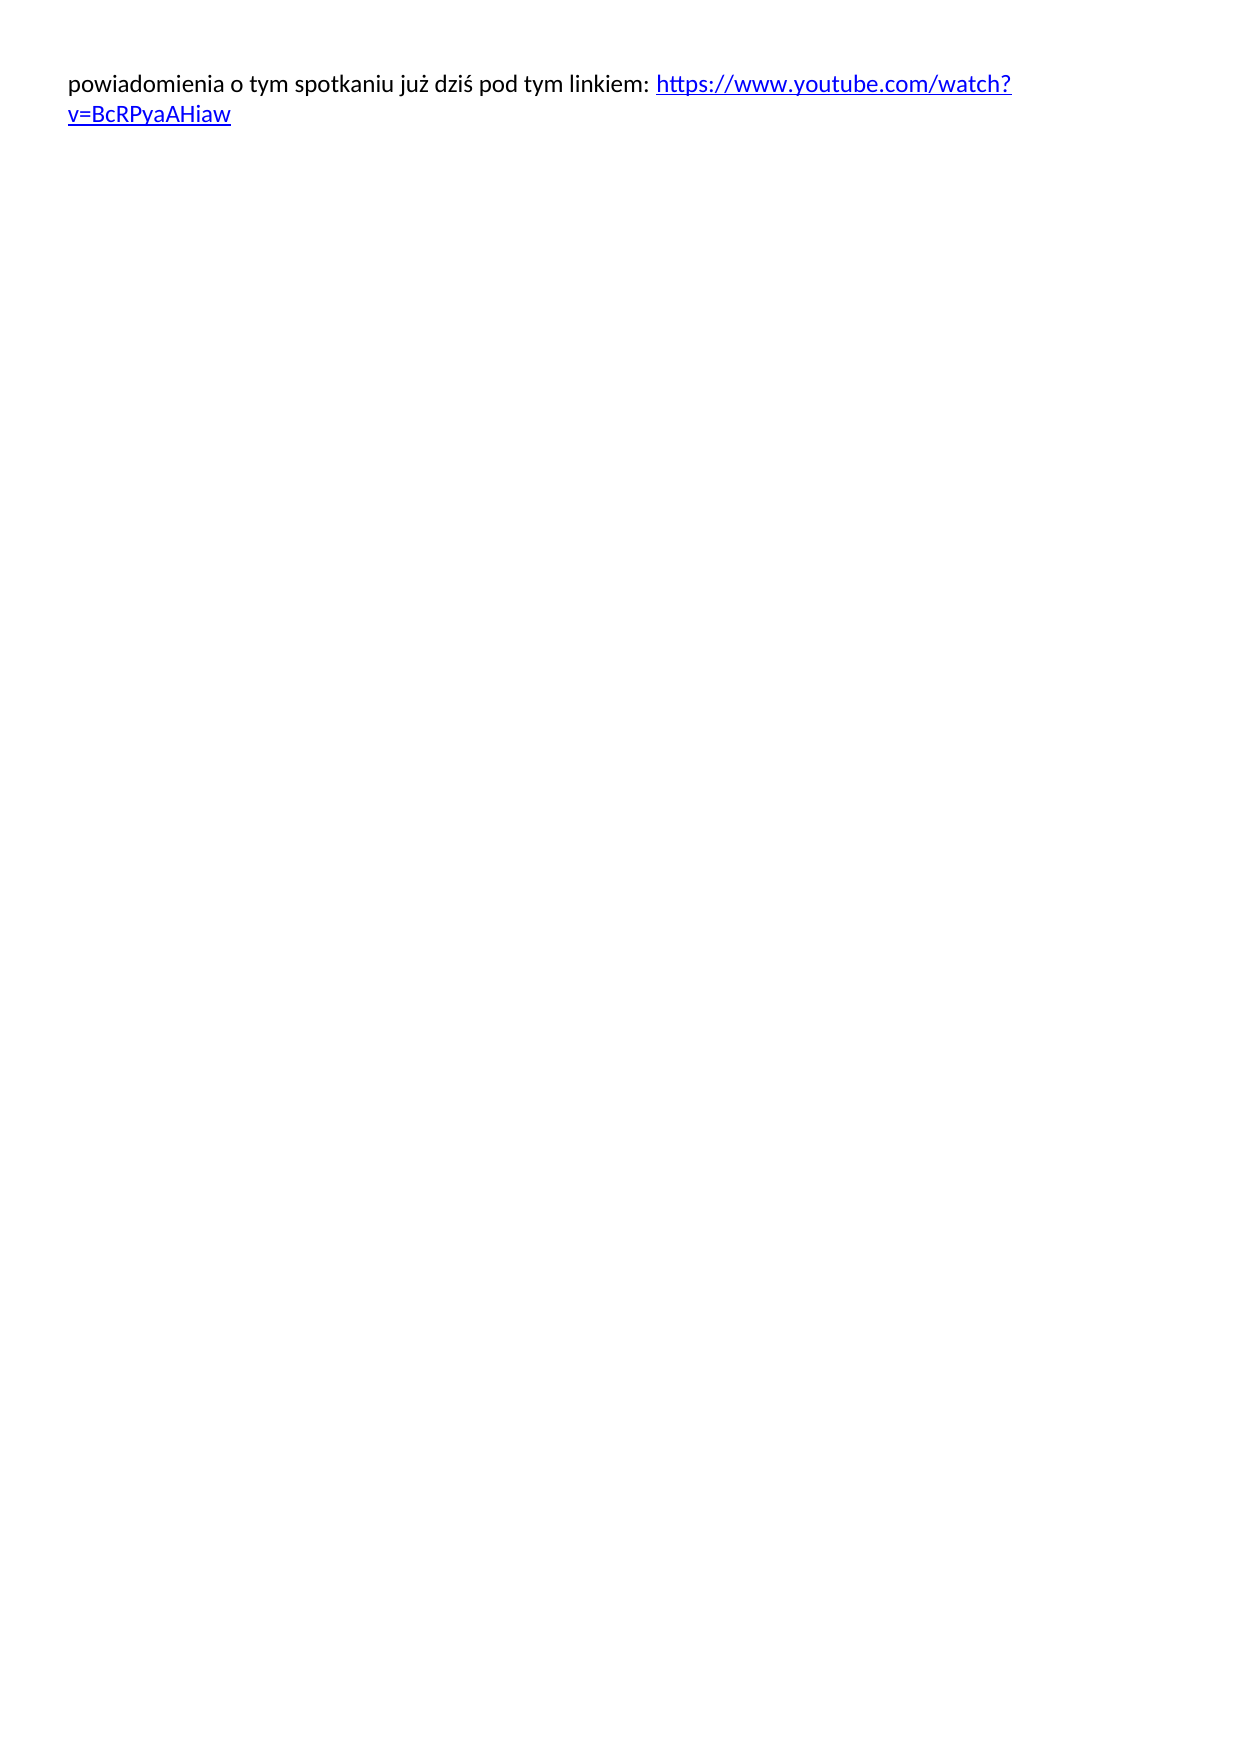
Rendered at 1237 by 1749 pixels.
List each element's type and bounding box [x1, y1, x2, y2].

text [68, 68, 1169, 129]
